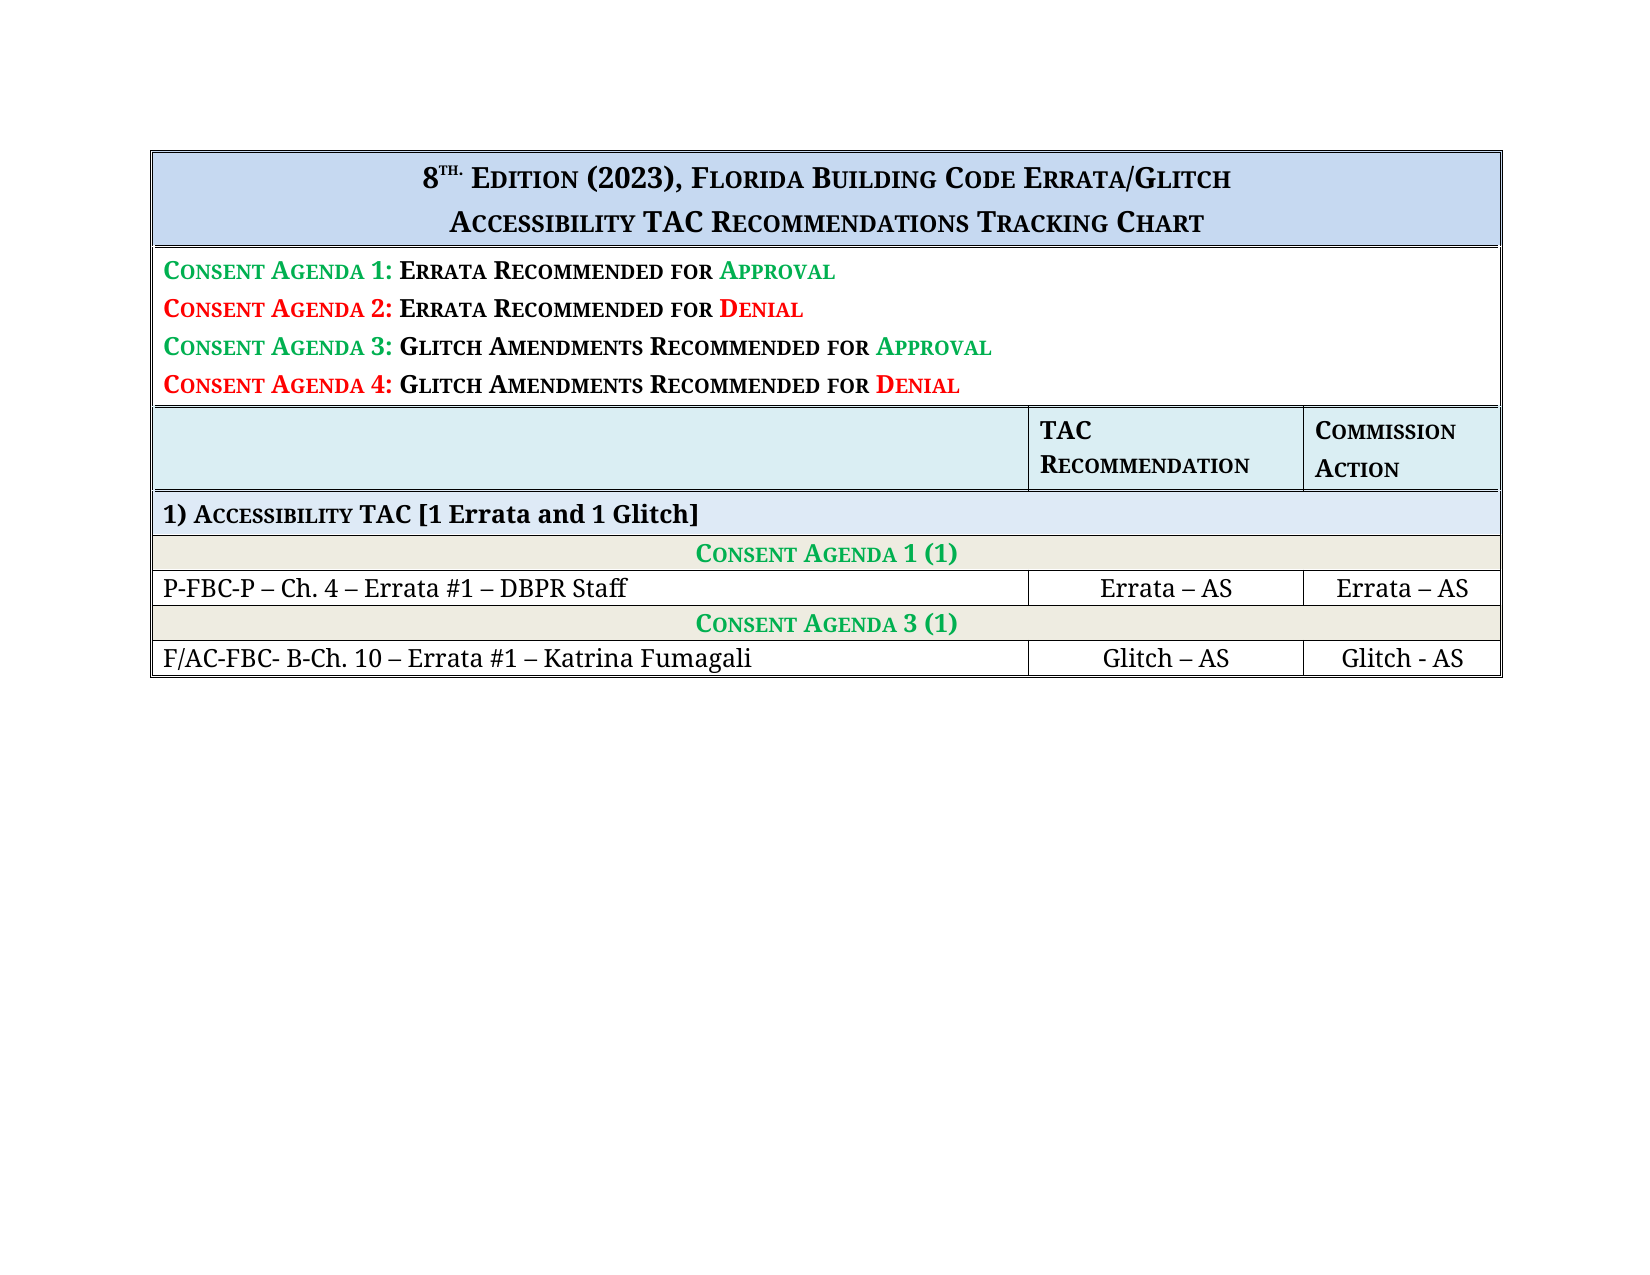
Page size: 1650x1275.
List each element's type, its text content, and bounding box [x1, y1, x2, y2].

table_cell Errata – AS [1029, 571, 1303, 605]
table_cell 1) Accessibility TAC [1 Errata and 1 Glitch] [152, 489, 1502, 534]
table_cell Consent Agenda 3 (1) [153, 606, 1500, 640]
table_cell Errata – AS [1304, 571, 1500, 605]
table_cell F/AC-FBC- B-Ch. 10 – Errata #1 – Katrina Fumagali [153, 641, 1028, 675]
table_cell Consent Agenda 1: Errata Recommended for Approval Consent Agenda 2: Errata Recommended for Denial Consent Agenda 3: Glitch Amendments Recommended for Approval Consent Agenda 4: Glitch Amendments Recommended for Denial [152, 245, 1502, 405]
table_cell Commission Action [1304, 405, 1502, 489]
table_cell [152, 405, 1028, 489]
table_header 8th. Edition (2023), Florida Building Code Errata/Glitch Accessibility TAC Recommendations Tracking Chart [153, 153, 1500, 245]
table_cell Glitch - AS [1304, 641, 1500, 675]
table_cell P-FBC-P – Ch. 4 – Errata #1 – DBPR Staff [153, 571, 1028, 605]
table_cell TAC Recommendation [1029, 408, 1303, 489]
table_cell Consent Agenda 1 (1) [153, 536, 1500, 569]
table_cell Glitch – AS [1029, 641, 1303, 675]
